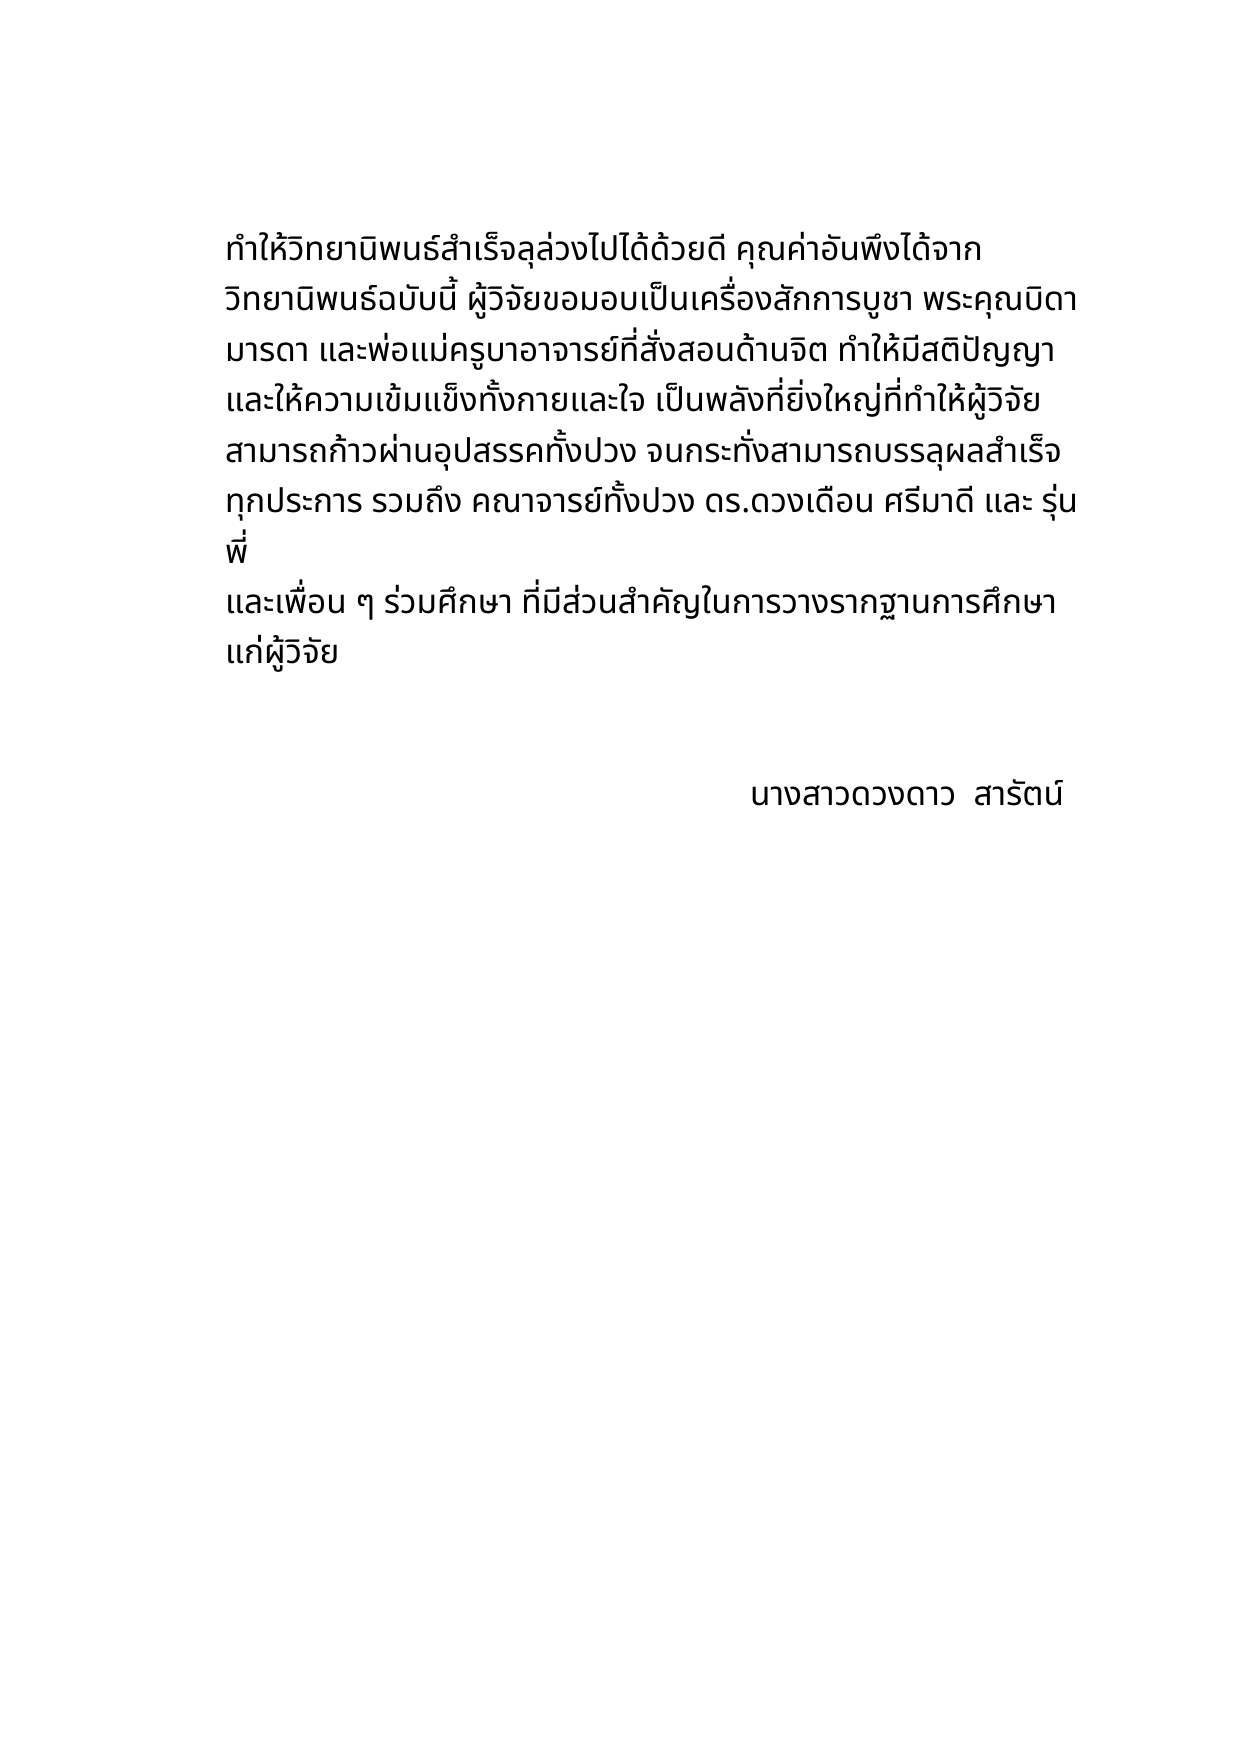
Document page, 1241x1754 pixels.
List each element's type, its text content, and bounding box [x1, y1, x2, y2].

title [225, 225, 1090, 578]
title นางสาวดวงดาว สารัตน์ [225, 770, 1090, 820]
title และเพื่อน ๆ ร่วมศึกษา ที่มีส่วนสำคัญในการวางรากฐานการศึกษาแก่ผู้วิจัย [225, 578, 1090, 679]
